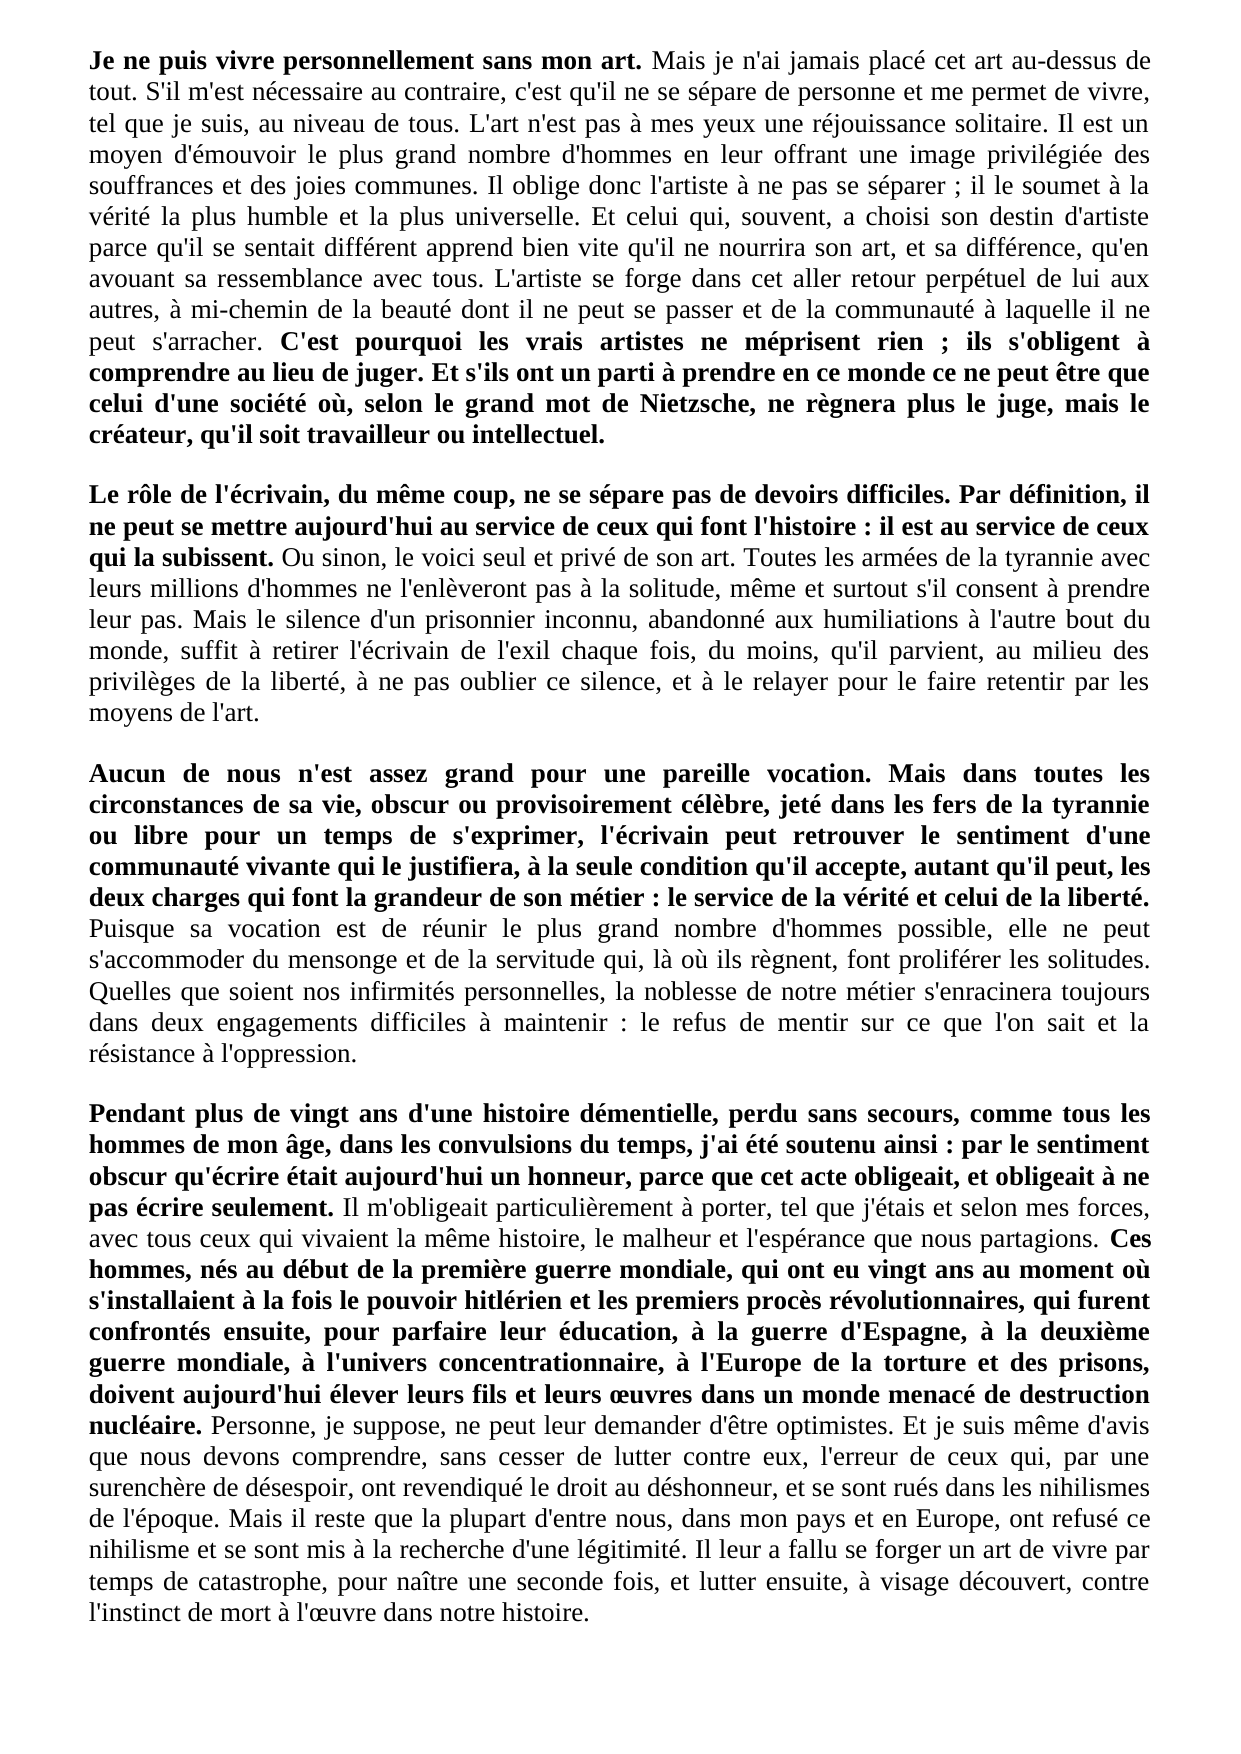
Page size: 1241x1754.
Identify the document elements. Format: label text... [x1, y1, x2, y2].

text Le rôle de l'écrivain, du même coup, ne se sépare pas de devoirs difficiles. Par définition, il ne peut se mettre aujourd'hui au service de ceux qui font l'histoire : il est au service de ceux qui la subissent. Ou sinon, le voici seul et privé de son art. Toutes les armées de la tyrannie avec leurs millions d'hommes ne l'enlèveront pas à la solitude, même et surtout s'il consent à prendre leur pas. Mais le silence d'un prisonnier inconnu, abandonné aux humiliations à l'autre bout du monde, suffit à retirer l'écrivain de l'exil chaque fois, du moins, qu'il parvient, au milieu des privilèges de la liberté, à ne pas oublier ce silence, et à le relayer pour le faire retentir par les moyens de l'art. [89, 478, 1152, 728]
text Aucun de nous n'est assez grand pour une pareille vocation. Mais dans toutes les circonstances de sa vie, obscur ou provisoirement célèbre, jeté dans les fers de la tyrannie ou libre pour un temps de s'exprimer, l'écrivain peut retrouver le sentiment d'une communauté vivante qui le justifiera, à la seule condition qu'il accepte, autant qu'il peut, les deux charges qui font la grandeur de son métier : le service de la vérité et celui de la liberté. Puisque sa vocation est de réunir le plus grand nombre d'hommes possible, elle ne peut s'accommoder du mensonge et de la servitude qui, là où ils règnent, font proliférer les solitudes. Quelles que soient nos infirmités personnelles, la noblesse de notre métier s'enracinera toujours dans deux engagements difficiles à maintenir : le refus de mentir sur ce que l'on sait et la résistance à l'oppression. [89, 757, 1152, 1068]
text Pendant plus de vingt ans d'une histoire démentielle, perdu sans secours, comme tous les hommes de mon âge, dans les convulsions du temps, j'ai été soutenu ainsi : par le sentiment obscur qu'écrire était aujourd'hui un honneur, parce que cet acte obligeait, et obligeait à ne pas écrire seulement. Il m'obligeait particulièrement à porter, tel que j'étais et selon mes forces, avec tous ceux qui vivaient la même histoire, le malheur et l'espérance que nous partagions. Ces hommes, nés au début de la première guerre mondiale, qui ont eu vingt ans au moment où s'installaient à la fois le pouvoir hitlérien et les premiers procès révolutionnaires, qui furent confrontés ensuite, pour parfaire leur éducation, à la guerre d'Espagne, à la deuxième guerre mondiale, à l'univers concentrationnaire, à l'Europe de la torture et des prisons, doivent aujourd'hui élever leurs fils et leurs œuvres dans un monde menacé de destruction nucléaire. Personne, je suppose, ne peut leur demander d'être optimistes. Et je suis même d'avis que nous devons comprendre, sans cesser de lutter contre eux, l'erreur de ceux qui, par une surenchère de désespoir, ont revendiqué le droit au déshonneur, et se sont rués dans les nihilismes de l'époque. Mais il reste que la plupart d'entre nous, dans mon pays et en Europe, ont refusé ce nihilisme et se sont mis à la recherche d'une légitimité. Il leur a fallu se forger un art de vivre par temps de catastrophe, pour naître une seconde fois, et lutter ensuite, à visage découvert, contre l'instinct de mort à l'œuvre dans notre histoire. [89, 1097, 1152, 1627]
text Je ne puis vivre personnellement sans mon art. Mais je n'ai jamais placé cet art au-dessus de tout. S'il m'est nécessaire au contraire, c'est qu'il ne se sépare de personne et me permet de vivre, tel que je suis, au niveau de tous. L'art n'est pas à mes yeux une réjouissance solitaire. Il est un moyen d'émouvoir le plus grand nombre d'hommes en leur offrant une image privilégiée des souffrances et des joies communes. Il oblige donc l'artiste à ne pas se séparer ; il le soumet à la vérité la plus humble et la plus universelle. Et celui qui, souvent, a choisi son destin d'artiste parce qu'il se sentait différent apprend bien vite qu'il ne nourrira son art, et sa différence, qu'en avouant sa ressemblance avec tous. L'artiste se forge dans cet aller retour perpétuel de lui aux autres, à mi-chemin de la beauté dont il ne peut se passer et de la communauté à laquelle il ne peut s'arracher. C'est pourquoi les vrais artistes ne méprisent rien ; ils s'obligent à comprendre au lieu de juger. Et s'ils ont un parti à prendre en ce monde ce ne peut être que celui d'une société où, selon le grand mot de Nietzsche, ne règnera plus le juge, mais le créateur, qu'il soit travailleur ou intellectuel. [89, 44, 1152, 449]
